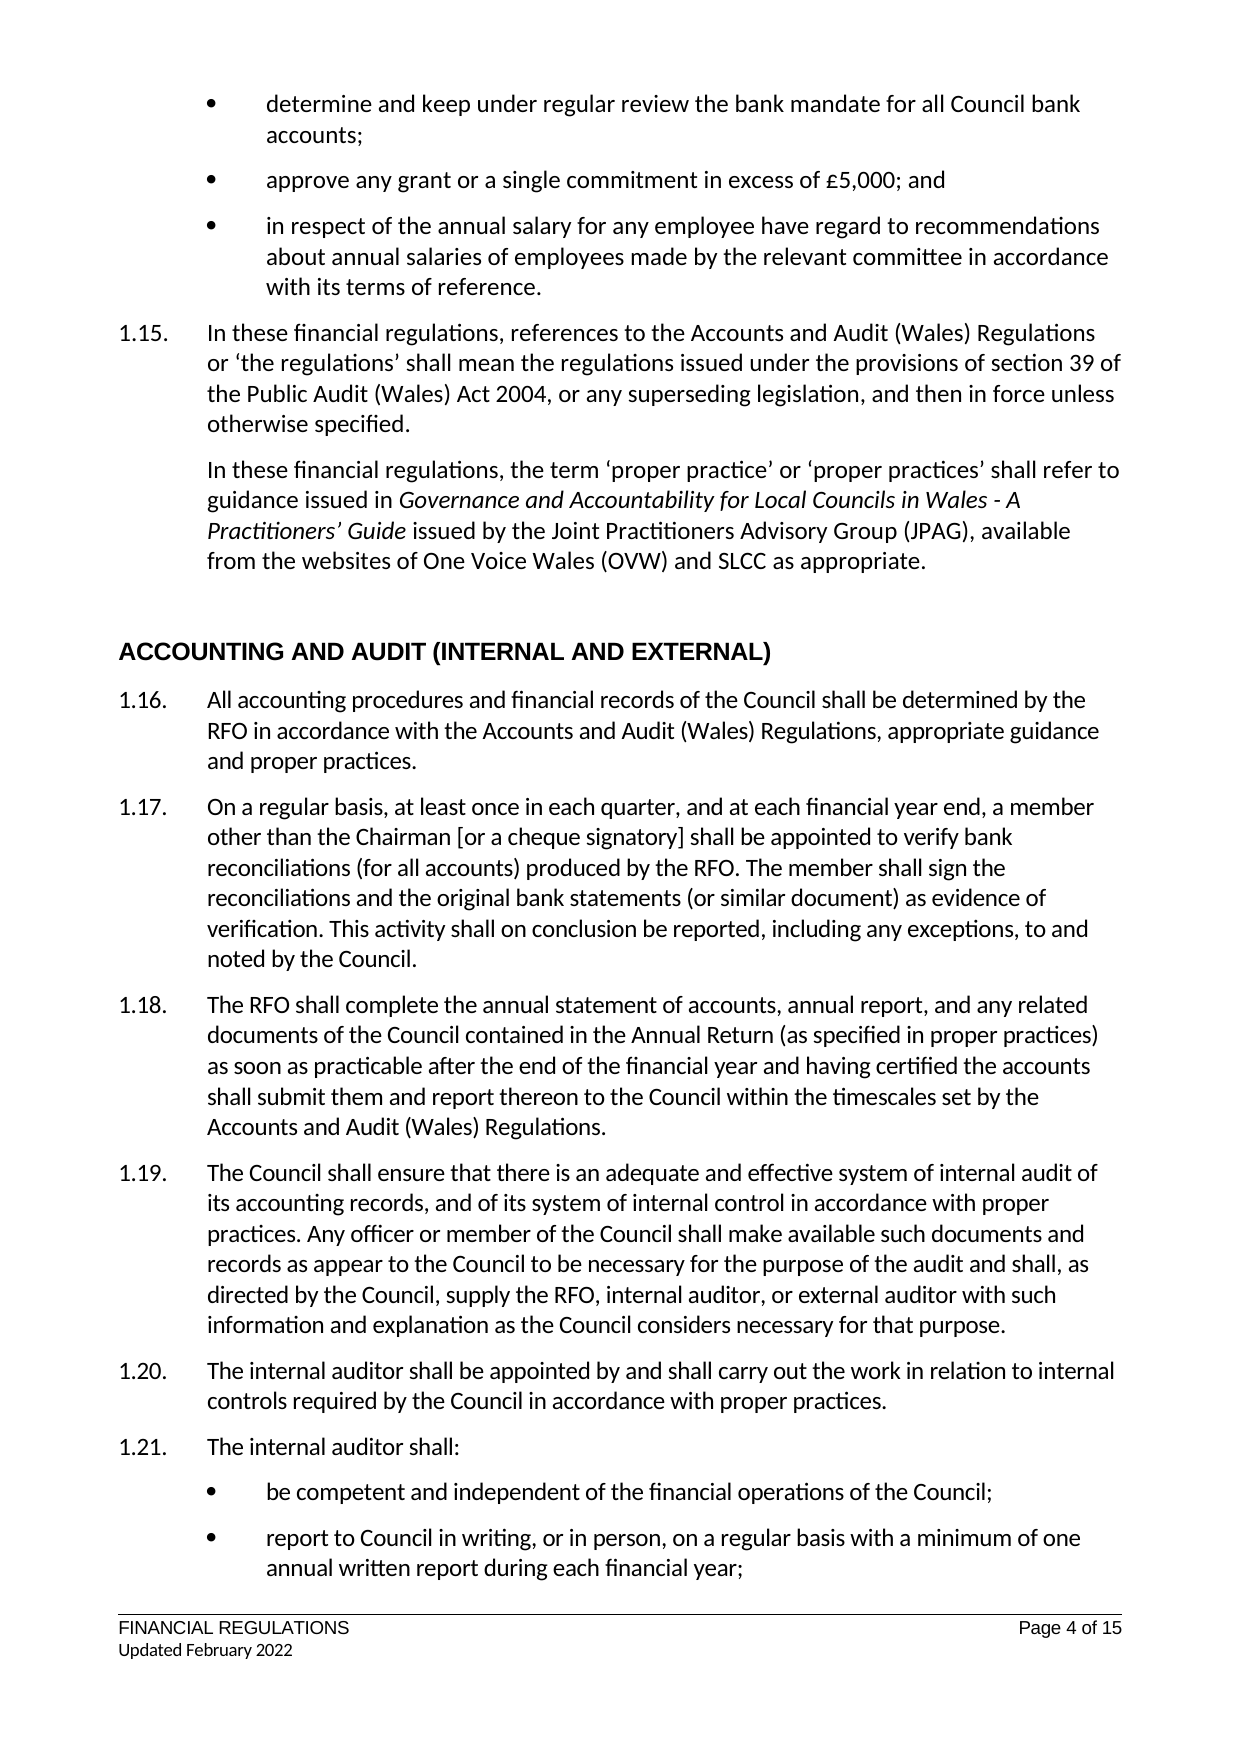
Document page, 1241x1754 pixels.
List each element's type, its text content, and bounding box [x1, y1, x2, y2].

list On a regular basis, at least once in each quarter, and at each financial year end, a member other than the Chairman [or a cheque signatory] shall be appointed to verify bank reconciliations (for all accounts) produced by the RFO. The member shall sign the reconciliations and the original bank statements (or similar document) as evidence of verification. This activity shall on conclusion be reported, including any exceptions, to and noted by the Council. [118, 791, 1122, 974]
list In these financial regulations, references to the Accounts and Audit (Wales) Regulations or ‘the regulations’ shall mean the regulations issued under the provisions of section 39 of the Public Audit (Wales) Act 2004, or any superseding legislation, and then in force unless otherwise specified. [118, 317, 1122, 439]
list approve any grant or a single commitment in excess of £5,000; and [207, 165, 1122, 195]
text ACCOUNTING AND AUDIT (INTERNAL AND EXTERNAL) [118, 636, 1122, 665]
list report to Council in writing, or in person, on a regular basis with a minimum of one annual written report during each financial year; [207, 1522, 1122, 1583]
list The RFO shall complete the annual statement of accounts, annual report, and any related documents of the Council contained in the Annual Return (as specified in proper practices) as soon as practicable after the end of the financial year and having certified the accounts shall submit them and report thereon to the Council within the timescales set by the Accounts and Audit (Wales) Regulations. [118, 989, 1122, 1142]
list The internal auditor shall be appointed by and shall carry out the work in relation to internal controls required by the Council in accordance with proper practices. [118, 1355, 1122, 1416]
text In these financial regulations, the term ‘proper practice’ or ‘proper practices’ shall refer to guidance issued in Governance and Accountability for Local Councils in Wales - A Practitioners’ Guide issued by the Joint Practitioners Advisory Group (JPAG), available from the websites of One Voice Wales (OVW) and SLCC as appropriate. [207, 454, 1122, 576]
list All accounting procedures and financial records of the Council shall be determined by the RFO in accordance with the Accounts and Audit (Wales) Regulations, appropriate guidance and proper practices. [118, 684, 1122, 776]
list in respect of the annual salary for any employee have regard to recommendations about annual salaries of employees made by the relevant committee in accordance with its terms of reference. [207, 210, 1122, 302]
list be competent and independent of the financial operations of the Council; [207, 1476, 1122, 1507]
list The Council shall ensure that there is an adequate and effective system of internal audit of its accounting records, and of its system of internal control in accordance with proper practices. Any officer or member of the Council shall make available such documents and records as appear to the Council to be necessary for the purpose of the audit and shall, as directed by the Council, supply the RFO, internal auditor, or external auditor with such information and explanation as the Council considers necessary for that purpose. [118, 1157, 1122, 1340]
list determine and keep under regular review the bank mandate for all Council bank accounts; [207, 89, 1122, 150]
list The internal auditor shall: [118, 1431, 1122, 1461]
